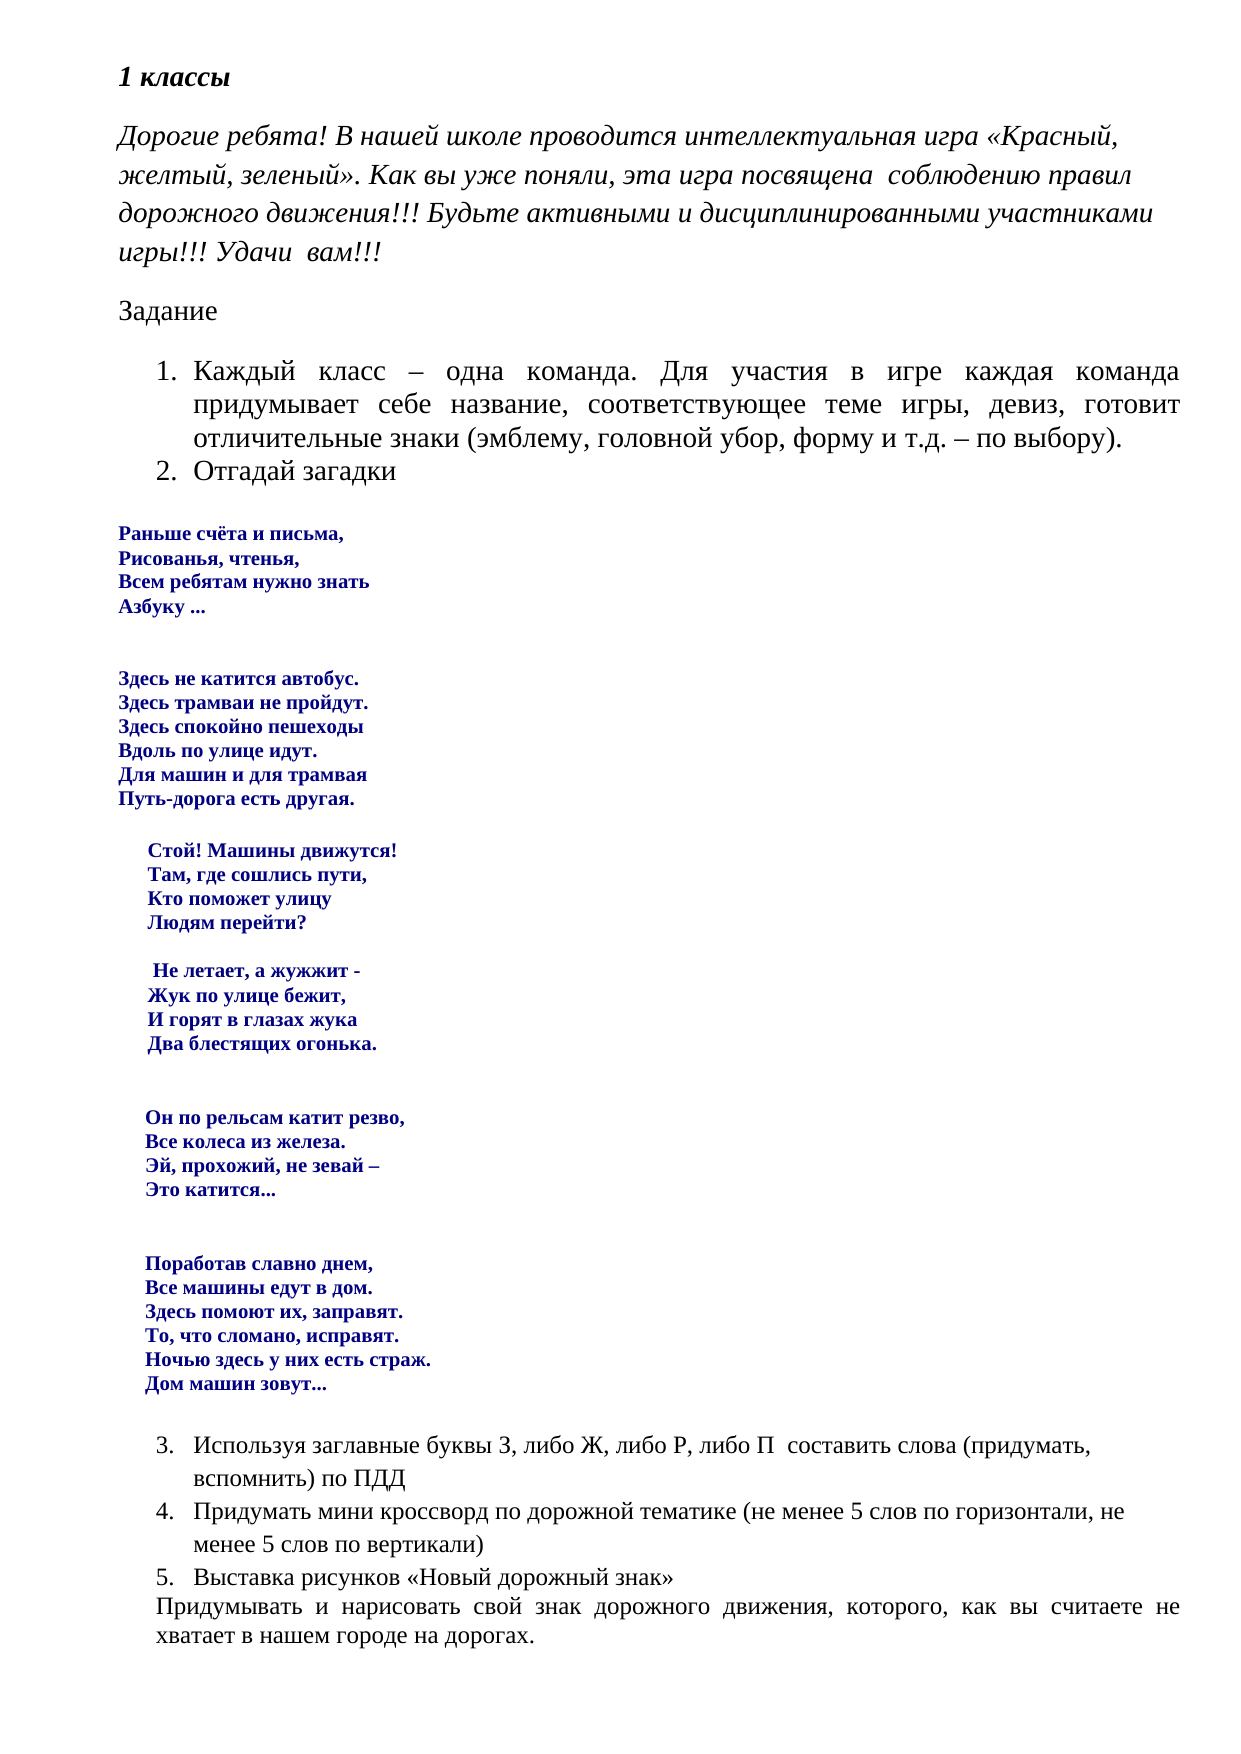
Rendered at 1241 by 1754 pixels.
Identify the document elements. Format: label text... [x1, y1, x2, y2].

list Выставка рисунков «Новый дорожный знак» [156, 1562, 1181, 1591]
text 1 классы [118, 59, 1181, 93]
text Здесь не катится автобус. Здесь трамваи не пройдут. Здесь спокойно пешеходы Вдоль по улице идут. Для машин и для трамвая Путь-дорога есть другая. [118, 666, 1181, 838]
text Задание [118, 293, 1181, 327]
text Кто поможет улицу [147, 886, 1152, 910]
text Жук по улице бежит, [147, 982, 1152, 1007]
list Отгадай загадки [156, 453, 1181, 487]
text Раньше счёта и письма, Рисованья, чтенья, Всем ребятам нужно знать Азбуку ... [118, 521, 1181, 618]
text Дорогие ребята! В нашей школе проводится интеллектуальная игра «Красный, желтый, зеленый». Как вы уже поняли, эта игра посвящена соблюдению правил дорожного движения!!! Будьте активными и дисциплинированными участниками игры!!! Удачи вам!!! [118, 118, 1181, 268]
text Два блестящих огонька. [147, 1031, 1152, 1055]
text Стой! Машины движутся! [147, 838, 1152, 862]
list Каждый класс – одна команда. Для участия в игре каждая команда придумывает себе название, соответствующее теме игры, девиз, готовит отличительные знаки (эмблему, головной убор, форму и т.д. – по выбору). [156, 353, 1181, 453]
text И горят в глазах жука [147, 1007, 1152, 1031]
text Он по рельсам катит резво, Все колеса из железа. Эй, прохожий, не зевай – Это катится... [145, 1105, 1154, 1201]
text Не летает, а жужжит - [147, 958, 1152, 982]
text Придумывать и нарисовать свой знак дорожного движения, которого, как вы считаете не хватает в нашем городе на дорогах. [156, 1591, 1181, 1649]
list Используя заглавные буквы З, либо Ж, либо Р, либо П составить слова (придумать, вспомнить) по ПДД [156, 1430, 1181, 1492]
text Людям перейти? [147, 910, 1152, 934]
list Придумать мини кроссворд по дорожной тематике (не менее 5 слов по горизонтали, не менее 5 слов по вертикали) [156, 1496, 1181, 1558]
text Поработав славно днем, Все машины едут в дом. Здесь помоют их, заправят. То, что сломано, исправят. Ночью здесь у них есть страж. Дом машин зовут... [145, 1251, 1154, 1395]
text Там, где сошлись пути, [147, 862, 1152, 886]
